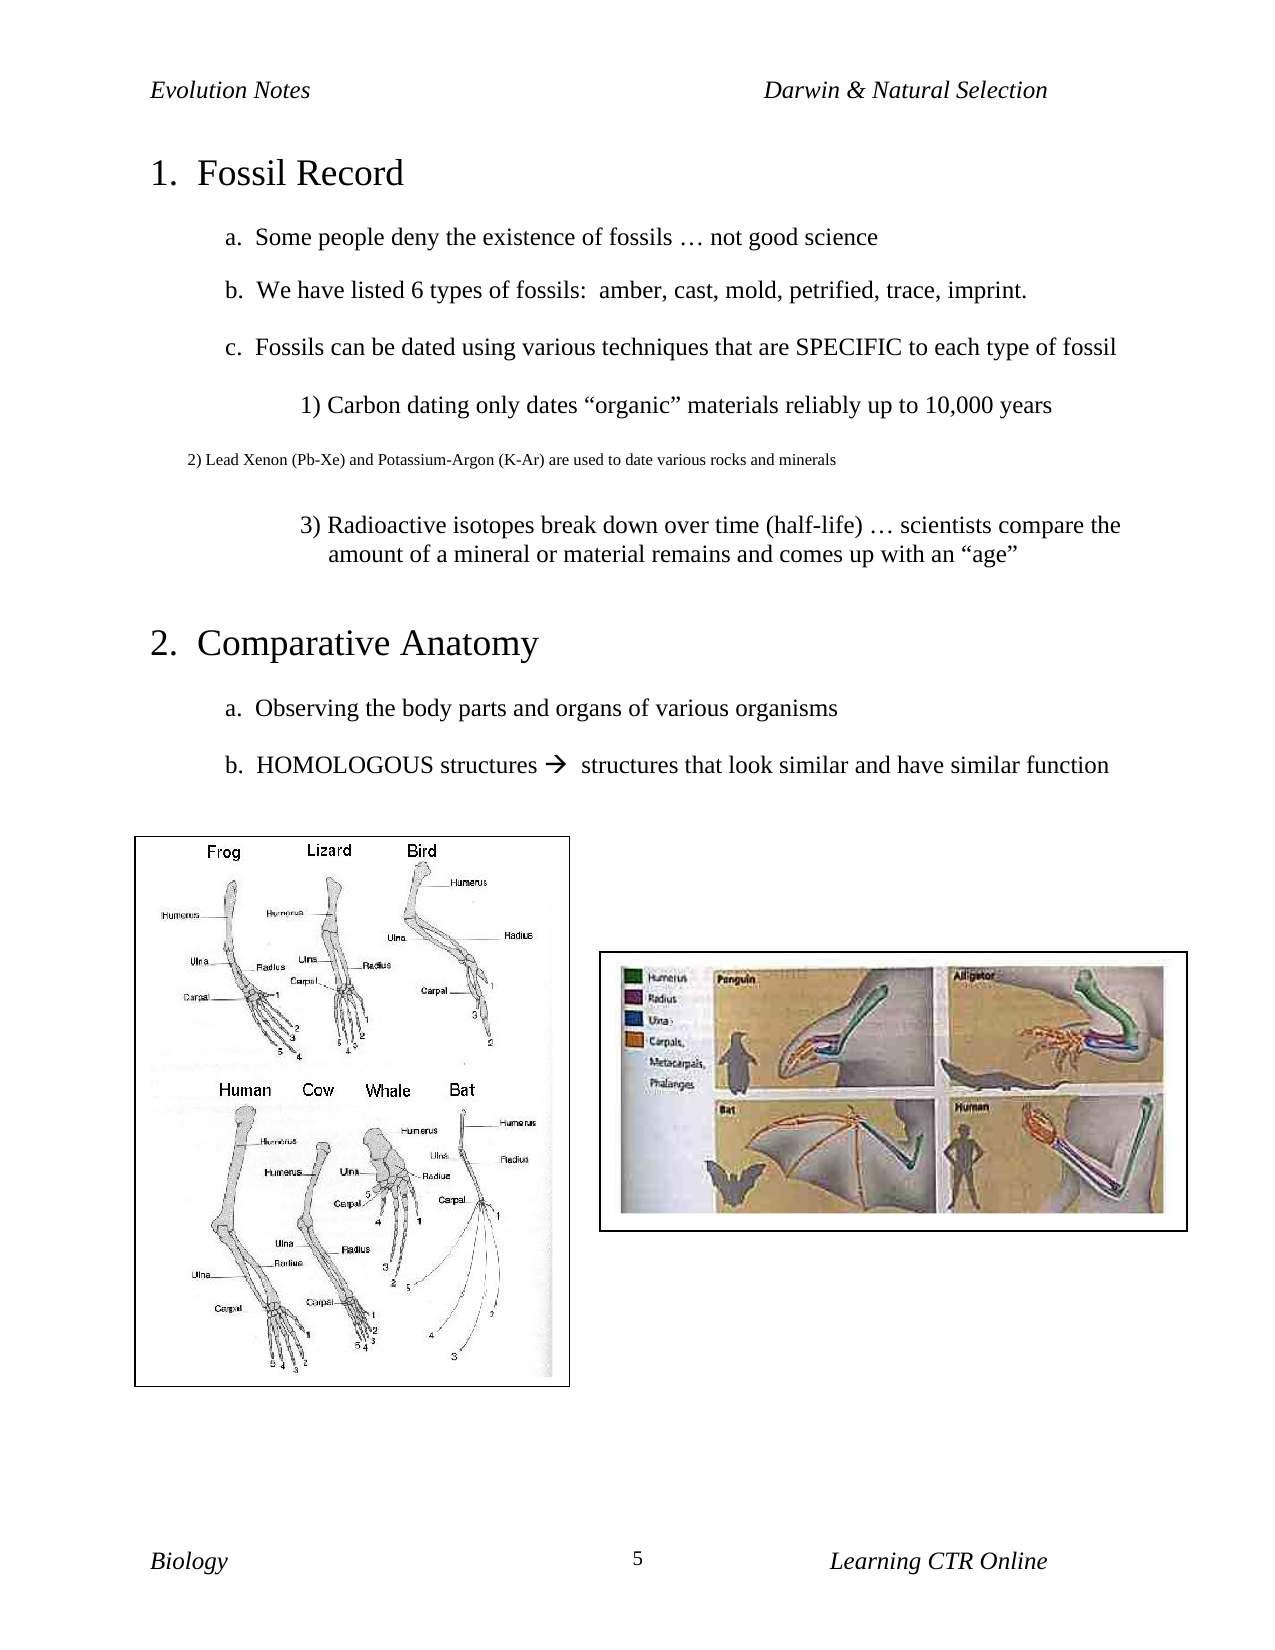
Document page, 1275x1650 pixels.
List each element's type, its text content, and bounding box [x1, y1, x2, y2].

text c. Fossils can be dated using various techniques that are SPECIFIC to each type of fossil [150, 332, 1125, 361]
text b. We have listed 6 types of fossils: amber, cast, mold, petrified, trace, imprint. [150, 275, 1125, 303]
text 2) Lead Xenon (Pb-Xe) and Potassium-Argon (K-Ar) are used to date various rocks and minerals [187, 450, 1125, 469]
picture [615, 959, 1172, 1222]
text 3) Radioactive isotopes break down over time (half-life) … scientists compare the amount of a mineral or material remains and comes up with an “age” [300, 511, 1125, 568]
text a. Some people deny the existence of fossils … not good science [150, 222, 1125, 251]
text 1. Fossil Record [150, 150, 1125, 193]
text 1) Carbon dating only dates “organic” materials reliably up to 10,000 years [150, 390, 1125, 418]
text a. Observing the body parts and organs of various organisms [225, 693, 1125, 721]
text b. HOMOLOGOUS structures structures that look similar and have similar function [225, 750, 1125, 808]
picture [150, 844, 553, 1378]
text 2. Comparative Anatomy [150, 621, 1125, 664]
